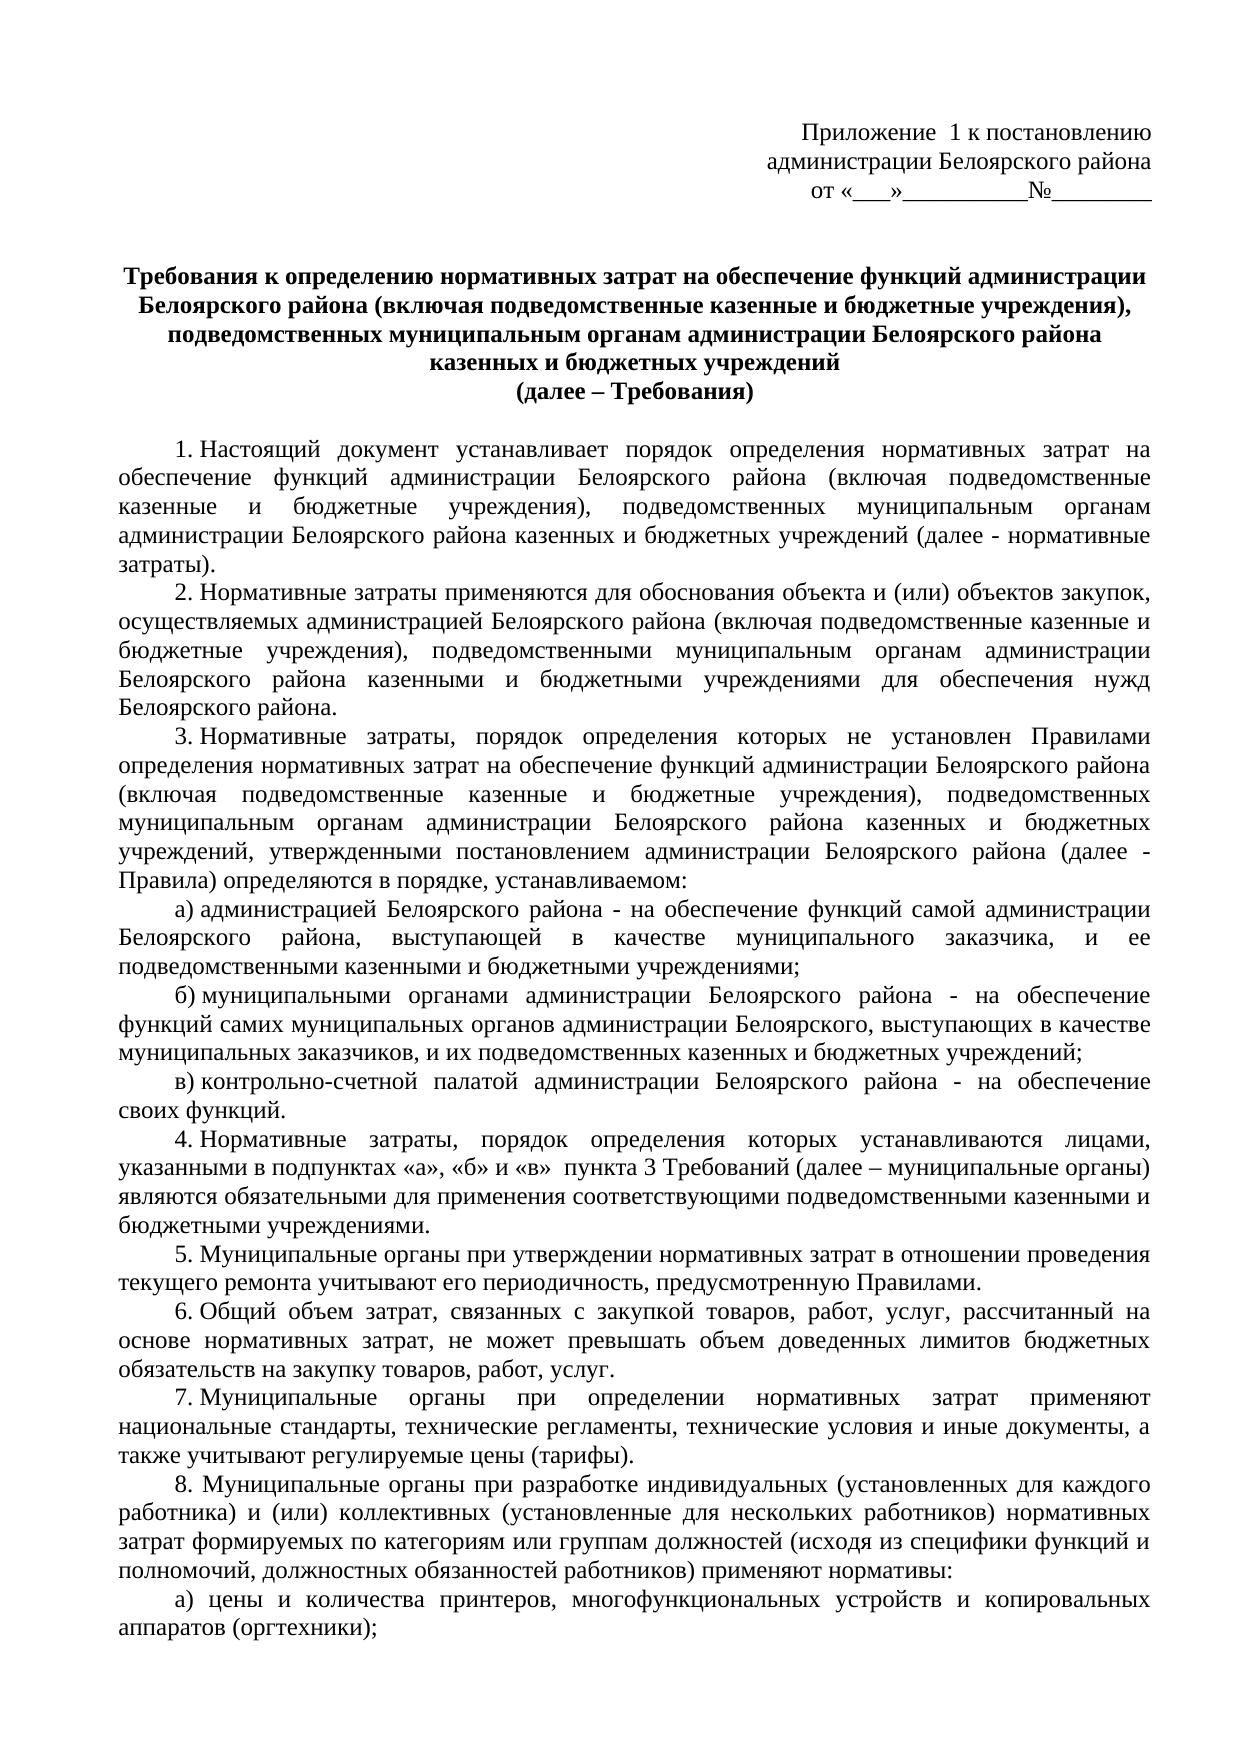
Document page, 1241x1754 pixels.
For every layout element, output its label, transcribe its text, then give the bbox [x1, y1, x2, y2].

text а) администрацией Белоярского района - на обеспечение функций самой администрации Белоярского района, выступающей в качестве муниципального заказчика, и ее подведомственными казенными и бюджетными учреждениями; [118, 894, 1152, 980]
text 7. Муниципальные органы при определении нормативных затрат применяют национальные стандарты, технические регламенты, технические условия и иные документы, а также учитывают регулируемые цены (тарифы). [118, 1382, 1152, 1469]
title (далее – Требования) [118, 376, 1152, 405]
text а) цены и количества принтеров, многофункциональных устройств и копировальных аппаратов (оргтехники); [118, 1584, 1152, 1641]
title от «___»__________№________ [118, 175, 1152, 204]
title администрации Белоярского района [118, 146, 1152, 175]
title Требования к определению нормативных затрат на обеспечение функций администрации Белоярского района (включая подведомственные казенные и бюджетные учреждения), подведомственных муниципальным органам администрации Белоярского района казенных и бюджетных учреждений [118, 261, 1152, 376]
text в) контрольно-счетной палатой администрации Белоярского района - на обеспечение своих функций. [118, 1066, 1152, 1124]
text б) муниципальными органами администрации Белоярского района - на обеспечение функций самих муниципальных органов администрации Белоярского, выступающих в качестве муниципальных заказчиков, и их подведомственных казенных и бюджетных учреждений; [118, 980, 1152, 1066]
title Приложение 1 к постановлению [118, 117, 1152, 146]
text 6. Общий объем затрат, связанных с закупкой товаров, работ, услуг, рассчитанный на основе нормативных затрат, не может превышать объем доведенных лимитов бюджетных обязательств на закупку товаров, работ, услуг. [118, 1296, 1152, 1382]
text 2. Нормативные затраты применяются для обоснования объекта и (или) объектов закупок, осуществляемых администрацией Белоярского района (включая подведомственные казенные и бюджетные учреждения), подведомственными муниципальным органам администрации Белоярского района казенными и бюджетными учреждениями для обеспечения нужд Белоярского района. [118, 577, 1152, 721]
text 5. Муниципальные органы при утверждении нормативных затрат в отношении проведения текущего ремонта учитывают его периодичность, предусмотренную Правилами. [118, 1239, 1152, 1296]
text 1. Настоящий документ устанавливает порядок определения нормативных затрат на обеспечение функций администрации Белоярского района (включая подведомственные казенные и бюджетные учреждения), подведомственных муниципальным органам администрации Белоярского района казенных и бюджетных учреждений (далее - нормативные затраты). [118, 434, 1152, 577]
text 8. Муниципальные органы при разработке индивидуальных (установленных для каждого работника) и (или) коллективных (установленные для нескольких работников) нормативных затрат формируемых по категориям или группам должностей (исходя из специфики функций и полномочий, должностных обязанностей работников) применяют нормативы: [118, 1469, 1152, 1584]
text 3. Нормативные затраты, порядок определения которых не установлен Правилами определения нормативных затрат на обеспечение функций администрации Белоярского района (включая подведомственные казенные и бюджетные учреждения), подведомственных муниципальным органам администрации Белоярского района казенных и бюджетных учреждений, утвержденными постановлением администрации Белоярского района (далее - Правила) определяются в порядке, устанавливаемом: [118, 721, 1152, 894]
text 4. Нормативные затраты, порядок определения которых устанавливаются лицами, указанными в подпунктах «а», «б» и «в» пункта 3 Требований (далее – муниципальные органы) являются обязательными для применения соответствующими подведомственными казенными и бюджетными учреждениями. [118, 1124, 1152, 1239]
